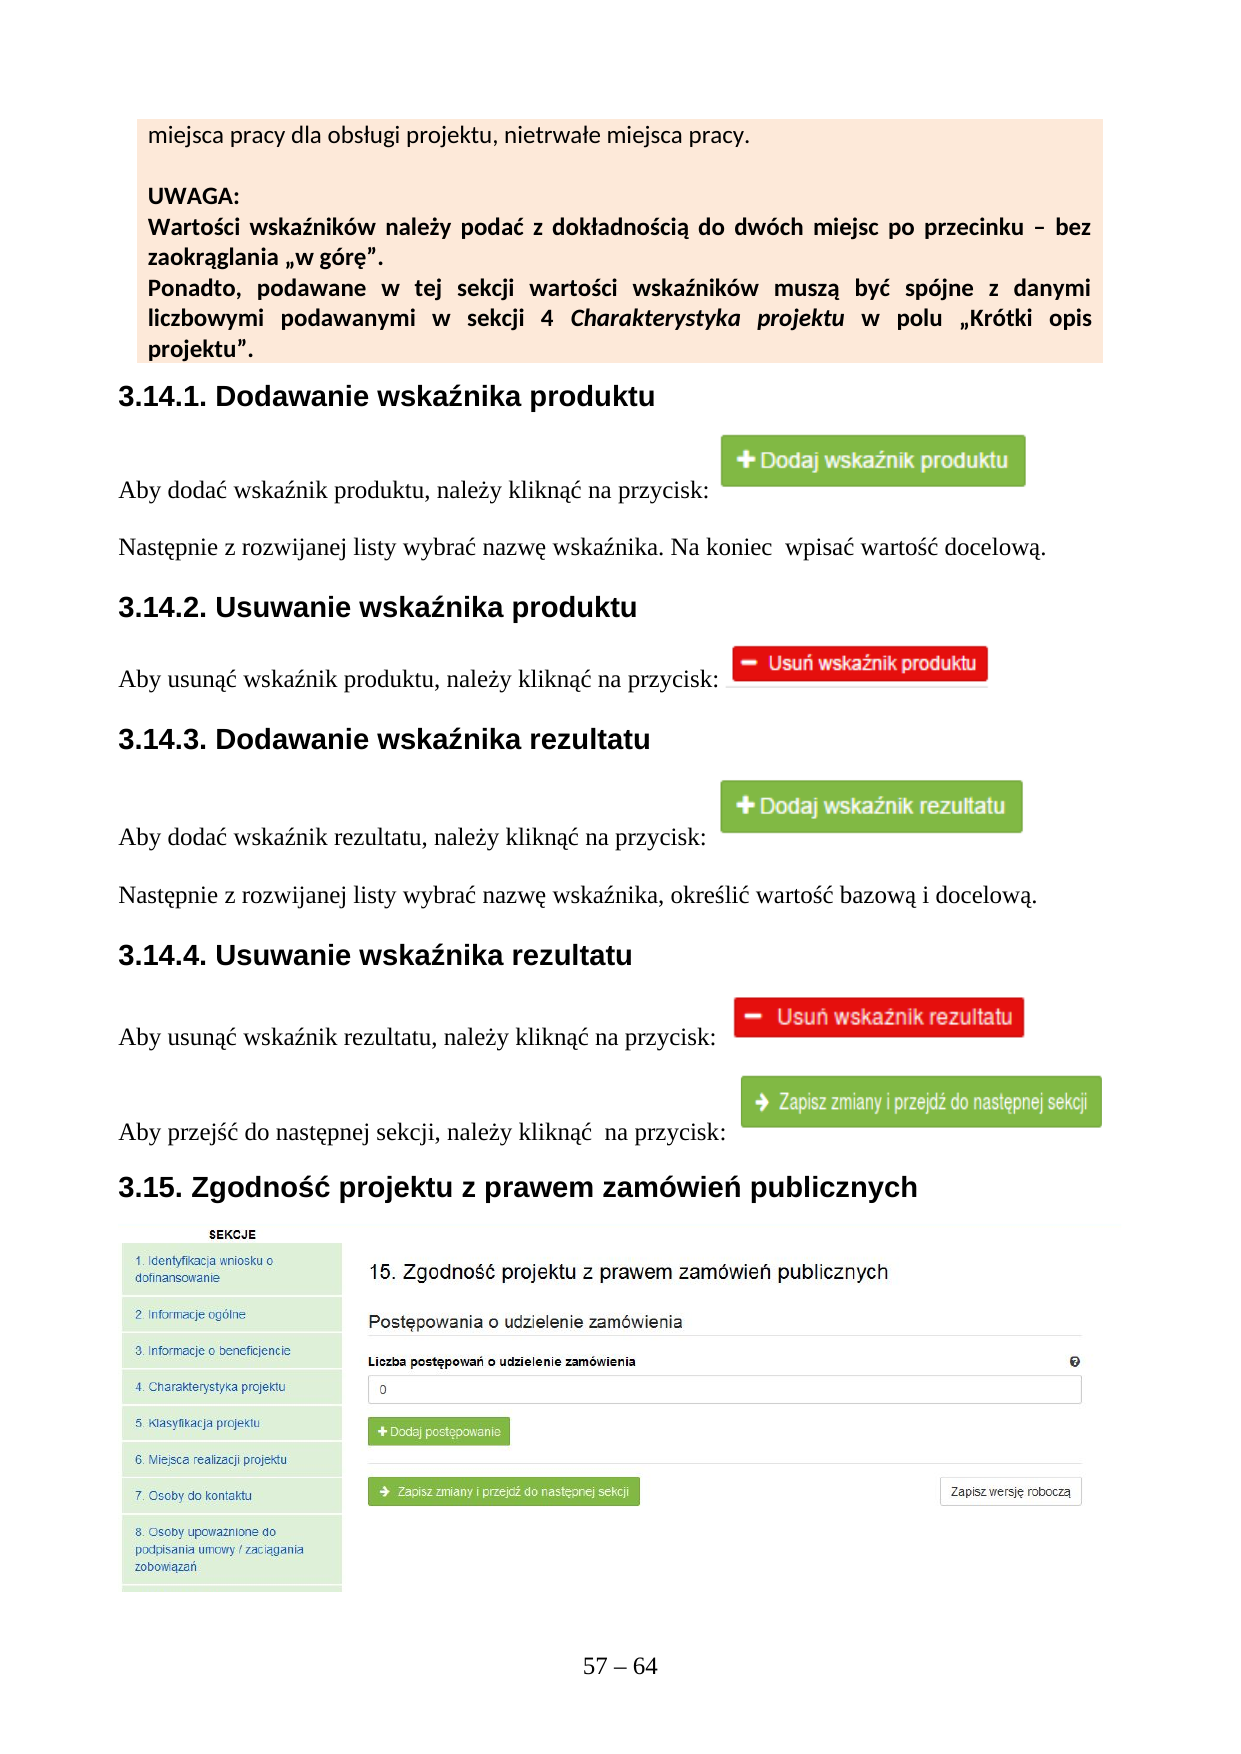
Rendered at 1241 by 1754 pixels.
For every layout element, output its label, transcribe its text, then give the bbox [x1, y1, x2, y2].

text Aby usunąć wskaźnik produktu, należy kliknąć na przycisk: [118, 640, 1122, 693]
text 3.14.1. Dodawanie wskaźnika produktu [118, 379, 1122, 412]
text Następnie z rozwijanej listy wybrać nazwę wskaźnika, określić wartość bazową i docelową. [118, 880, 1122, 908]
text 3.15. Zgodność projektu z prawem zamówień publicznych [118, 1170, 1122, 1204]
picture [722, 987, 1037, 1045]
text 3.14.2. Usuwanie wskaźnika produktu [118, 590, 1122, 624]
text 3.14.4. Usuwanie wskaźnika rezultatu [118, 937, 1122, 971]
picture [715, 429, 1037, 498]
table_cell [137, 119, 1103, 363]
text Następnie z rozwijanej listy wybrać nazwę wskaźnika. Na koniec wpisać wartość docelową. [118, 532, 1122, 561]
picture [732, 1065, 1111, 1140]
text 3.14.3. Dodawanie wskaźnika rezultatu [118, 722, 1122, 755]
picture [725, 640, 996, 688]
picture [118, 1223, 1122, 1592]
picture [713, 772, 1034, 846]
